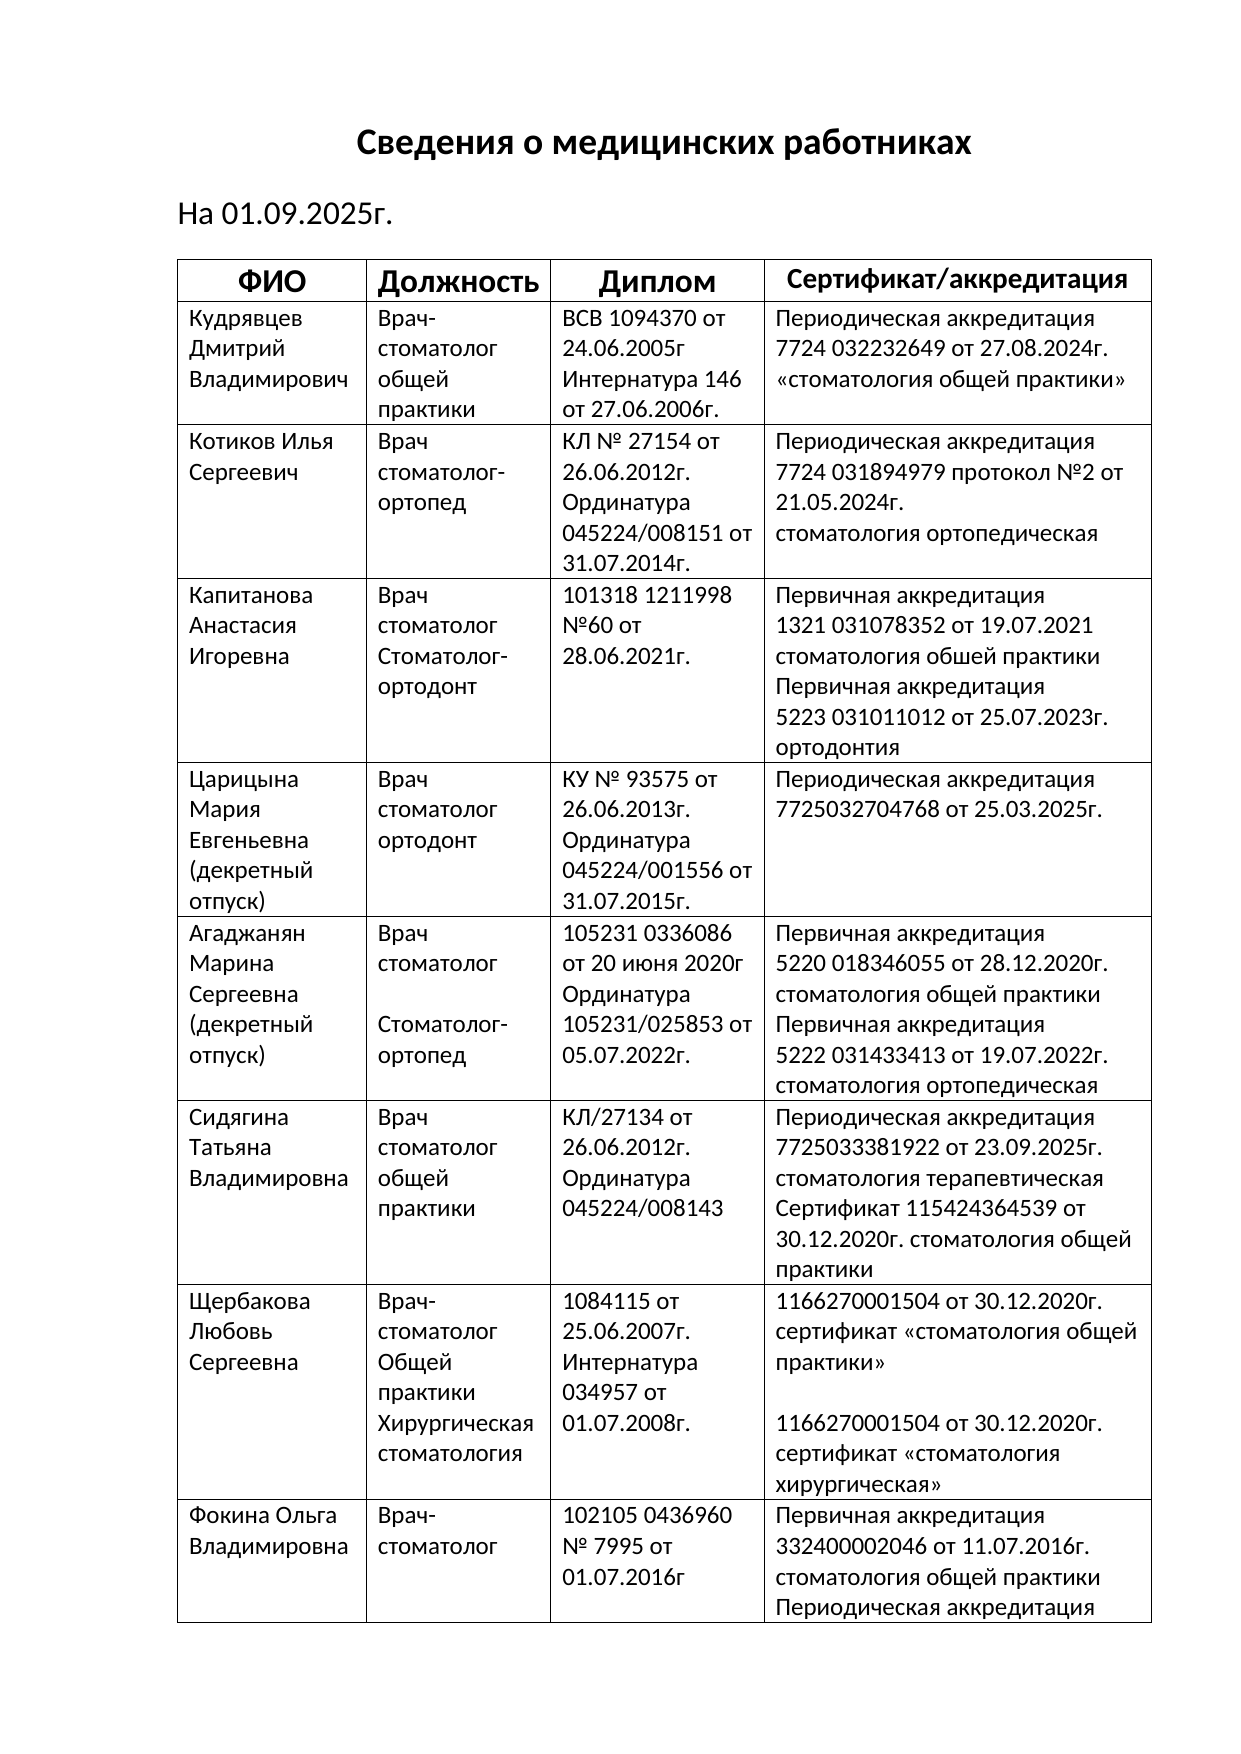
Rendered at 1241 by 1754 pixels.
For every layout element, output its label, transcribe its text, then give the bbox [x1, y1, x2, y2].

table_cell Врач стоматолог Стоматолог-ортодонт [367, 579, 550, 762]
table_cell Врач-стоматолог Общей практики Хирургическая стоматология [367, 1285, 550, 1499]
table_cell КУ № 93575 от 26.06.2013г. Ординатура 045224/001556 от 31.07.2015г. [551, 763, 764, 916]
table_cell Врач стоматолог Стоматолог-ортопед [367, 917, 550, 1100]
table_cell Котиков Илья Сергеевич [178, 425, 366, 578]
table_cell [178, 1500, 366, 1622]
table_cell Периодическая аккредитация 7724 031894979 протокол №2 от 21.05.2024г. стоматология ортопедическая [765, 425, 1151, 578]
table_cell 1084115 от 25.06.2007г. Интернатура 034957 от 01.07.2008г. [551, 1285, 764, 1499]
table_header Должность [367, 260, 550, 301]
table_cell ВСВ 1094370 от 24.06.2005г Интернатура 146 от 27.06.2006г. [551, 302, 764, 424]
table_cell 105231 0336086 от 20 июня 2020г Ординатура 105231/025853 от 05.07.2022г. [551, 917, 764, 1100]
text Сведения о медицинских работниках [177, 118, 1152, 164]
table_cell Кудрявцев Дмитрий Владимирович [178, 302, 366, 424]
table_cell Первичная аккредитация 1321 031078352 от 19.07.2021 стоматология обшей практики Первичная аккредитация 5223 031011012 от 25.07.2023г. ортодонтия [765, 579, 1151, 762]
table_cell КЛ/27134 от 26.06.2012г. Ординатура 045224/008143 [551, 1101, 764, 1284]
table_cell Периодическая аккредитация 7725033381922 от 23.09.2025г. стоматология терапевтическая Сертификат 115424364539 от 30.12.2020г. стоматология общей практики [765, 1101, 1151, 1284]
table_cell Врач-стоматолог общей практики [367, 302, 550, 424]
table_cell Щербакова Любовь Сергеевна [178, 1285, 366, 1499]
table_cell КЛ № 27154 от 26.06.2012г. Ординатура 045224/008151 от 31.07.2014г. [551, 425, 764, 578]
table_header ФИО [178, 260, 366, 301]
table_header Диплом [551, 260, 764, 301]
table_cell Врач-стоматолог [367, 1500, 550, 1622]
table_cell Агаджанян Марина Сергеевна (декретный отпуск) [178, 917, 366, 1100]
table_cell Периодическая аккредитация 7724 032232649 от 27.08.2024г. «стоматология общей практики» [765, 302, 1151, 424]
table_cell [765, 1500, 1151, 1622]
table_cell Первичная аккредитация 5220 018346055 от 28.12.2020г. стоматология общей практики Первичная аккредитация 5222 031433413 от 19.07.2022г. стоматология ортопедическая [765, 917, 1151, 1100]
table_cell Периодическая аккредитация 7725032704768 от 25.03.2025г. [765, 763, 1151, 916]
text На 01.09.2025г. [177, 192, 1152, 232]
table_cell Врач стоматолог-ортопед [367, 425, 550, 578]
table_cell Капитанова Анастасия Игоревна [178, 579, 366, 762]
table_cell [551, 1500, 764, 1622]
table_header Сертификат/аккредитация [765, 260, 1151, 301]
table_cell 101318 1211998 №60 от 28.06.2021г. [551, 579, 764, 762]
table_cell 1166270001504 от 30.12.2020г. сертификат «стоматология общей практики» 1166270001504 от 30.12.2020г. сертификат «стоматология хирургическая» [765, 1285, 1151, 1499]
table_cell Врач стоматолог ортодонт [367, 763, 550, 916]
table_cell Царицына Мария Евгеньевна (декретный отпуск) [178, 763, 366, 916]
table_cell Врач стоматолог общей практики [367, 1101, 550, 1284]
table_cell Сидягина Татьяна Владимировна [178, 1101, 366, 1284]
